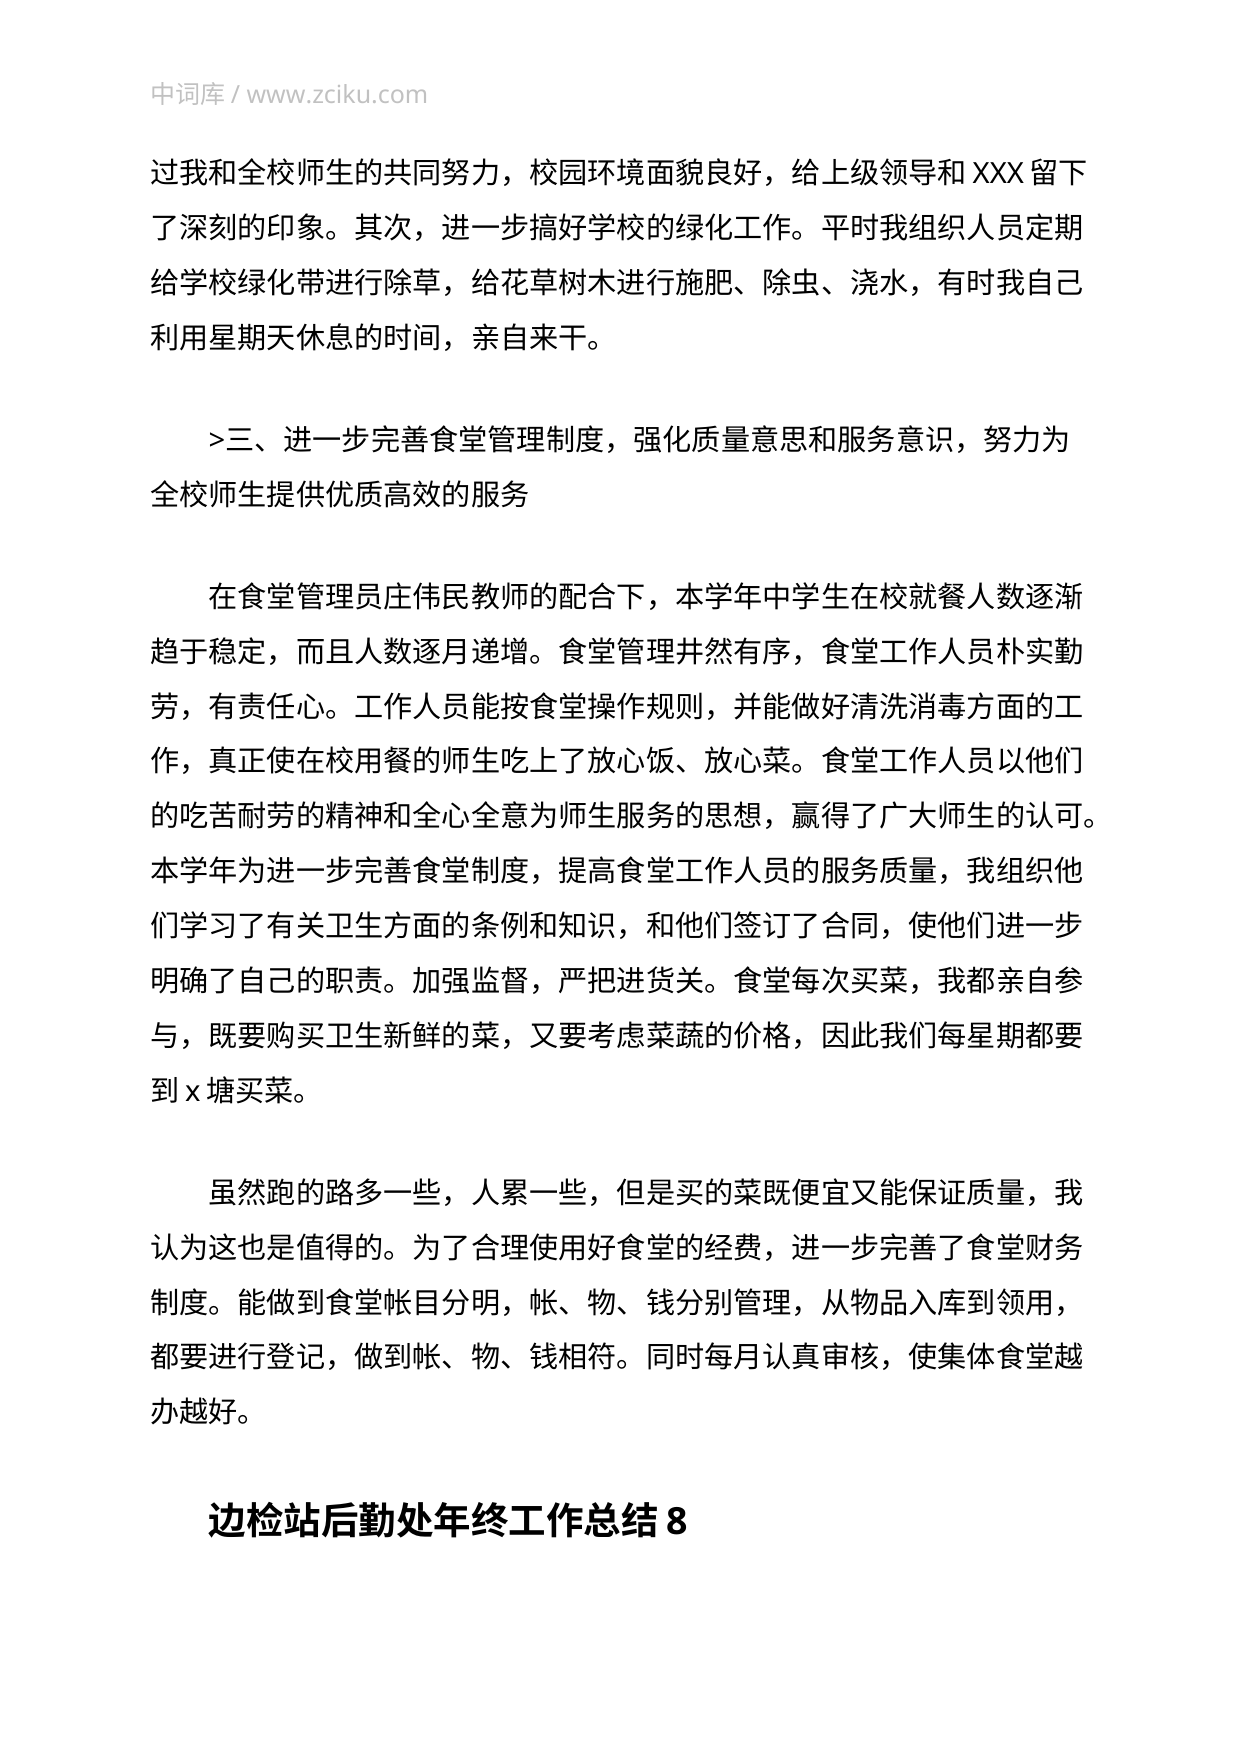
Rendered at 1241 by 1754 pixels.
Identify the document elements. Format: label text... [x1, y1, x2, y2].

text 虽然跑的路多一些，人累一些，但是买的菜既便宜又能保证质量，我认为这也是值得的。为了合理使用好食堂的经费，进一步完善了食堂财务制度。能做到食堂帐目分明，帐、物、钱分别管理，从物品入库到领用，都要进行登记，做到帐、物、钱相符。同时每月认真审核，使集体食堂越办越好。 [150, 1169, 1090, 1431]
text 边检站后勤处年终工作总结8 [150, 1491, 1090, 1545]
text >三、进一步完善食堂管理制度，强化质量意思和服务意识，努力为全校师生提供优质高效的服务 [150, 417, 1090, 514]
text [150, 150, 1090, 357]
text 在食堂管理员庄伟民教师的配合下，本学年中学生在校就餐人数逐渐趋于稳定，而且人数逐月递增。食堂管理井然有序，食堂工作人员朴实勤劳，有责任心。工作人员能按食堂操作规则，并能做好清洗消毒方面的工作，真正使在校用餐的师生吃上了放心饭、放心菜。食堂工作人员以他们的吃苦耐劳的精神和全心全意为师生服务的思想，赢得了广大师生的认可。本学年为进一步完善食堂制度，提高食堂工作人员的服务质量，我组织他们学习了有关卫生方面的条例和知识，和他们签订了合同，使他们进一步明确了自己的职责。加强监督，严把进货关。食堂每次买菜，我都亲自参与，既要购买卫生新鲜的菜，又要考虑菜蔬的价格，因此我们每星期都要到x塘买菜。 [150, 573, 1090, 1110]
